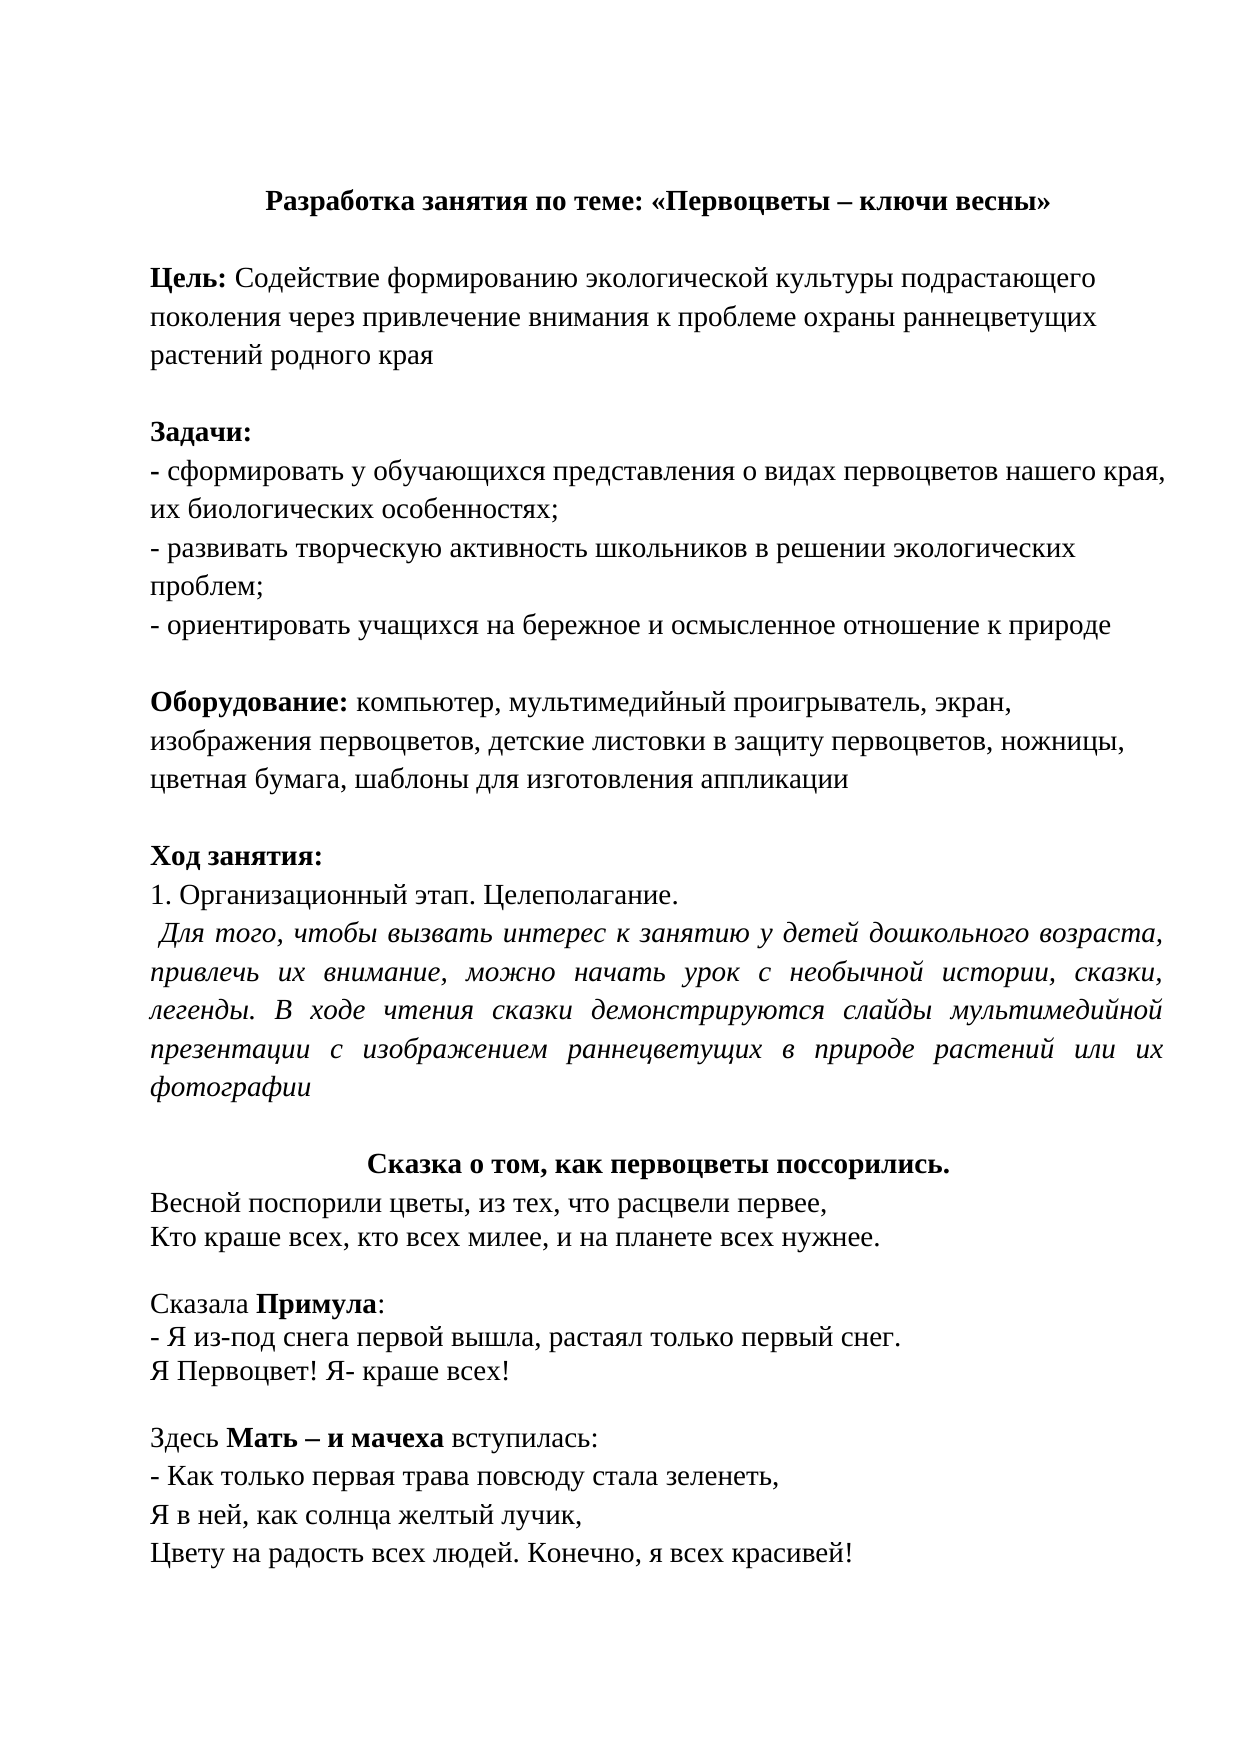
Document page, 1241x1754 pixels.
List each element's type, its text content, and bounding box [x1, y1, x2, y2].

text - Как только первая трава повсюду стала зеленеть, [150, 1458, 1167, 1492]
text Цель: Содействие формированию экологической культуры подрастающего поколения через привлечение внимания к проблеме охраны раннецветущих растений родного края [150, 260, 1167, 371]
text Разработка занятия по теме: «Первоцветы – ключи весны» [150, 183, 1167, 217]
text - сформировать у обучающихся представления о видах первоцветов нашего края, их биологических особенностях; [150, 453, 1167, 525]
text Я в ней, как солнца желтый лучик, [150, 1497, 1167, 1531]
text Оборудование: компьютер, мультимедийный проигрыватель, экран, изображения первоцветов, детские листовки в защиту первоцветов, ножницы, цветная бумага, шаблоны для изготовления аппликации [150, 684, 1167, 795]
text Я Первоцвет! Я- краше всех! [150, 1353, 1167, 1386]
text Сказала Примула: [150, 1286, 1167, 1319]
text Ход занятия: [150, 838, 1167, 872]
text Цвету на радость всех людей. Конечно, я всех красивей! [150, 1536, 1167, 1569]
text Сказка о том, как первоцветы поссорились. [150, 1147, 1167, 1180]
text Здесь Мать – и мачеха вступилась: [150, 1420, 1167, 1453]
text 1. Организационный этап. Целеполагание. [150, 877, 1167, 910]
text - Я из-под снега первой вышла, растаял только первый снег. [150, 1319, 1167, 1353]
text Кто краше всех, кто всех милее, и на планете всех нужнее. [150, 1219, 1167, 1252]
text - ориентировать учащихся на бережное и осмысленное отношение к природе [150, 607, 1167, 641]
text Весной поспорили цветы, из тех, что расцвели первее, [150, 1185, 1167, 1219]
text Задачи: [150, 414, 1167, 448]
text Для того, чтобы вызвать интерес к занятию у детей дошкольного возраста, привлечь их внимание, можно начать урок с необычной истории, сказки, легенды. В ходе чтения сказки демонстрируются слайды мультимедийной презентации с изображением раннецветущих в природе растений или их фотографии [150, 915, 1167, 1103]
text - развивать творческую активность школьников в решении экологических проблем; [150, 530, 1167, 602]
